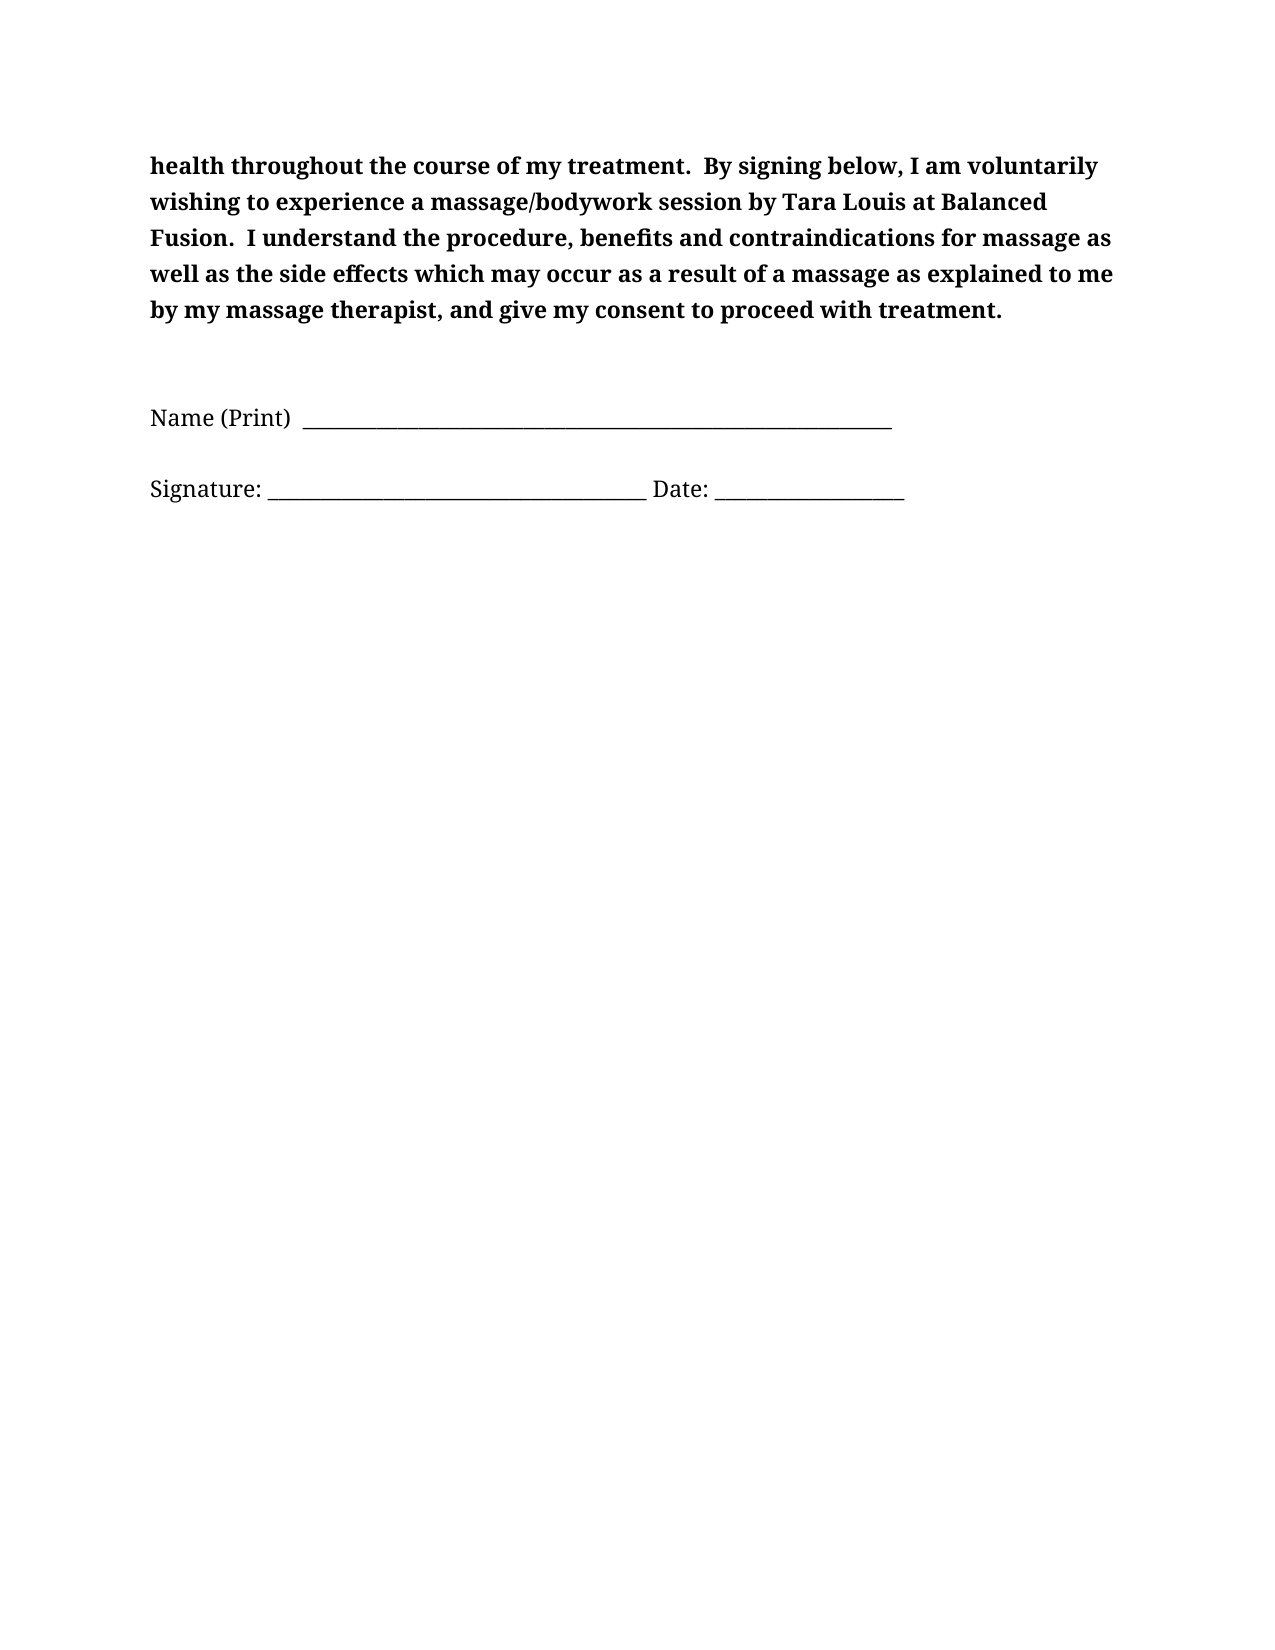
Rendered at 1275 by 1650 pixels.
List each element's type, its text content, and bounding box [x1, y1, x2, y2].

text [150, 150, 1125, 325]
text Signature: ____________________________________ Date: __________________ [150, 473, 1125, 505]
text Name (Print) ________________________________________________________ [150, 402, 1125, 433]
